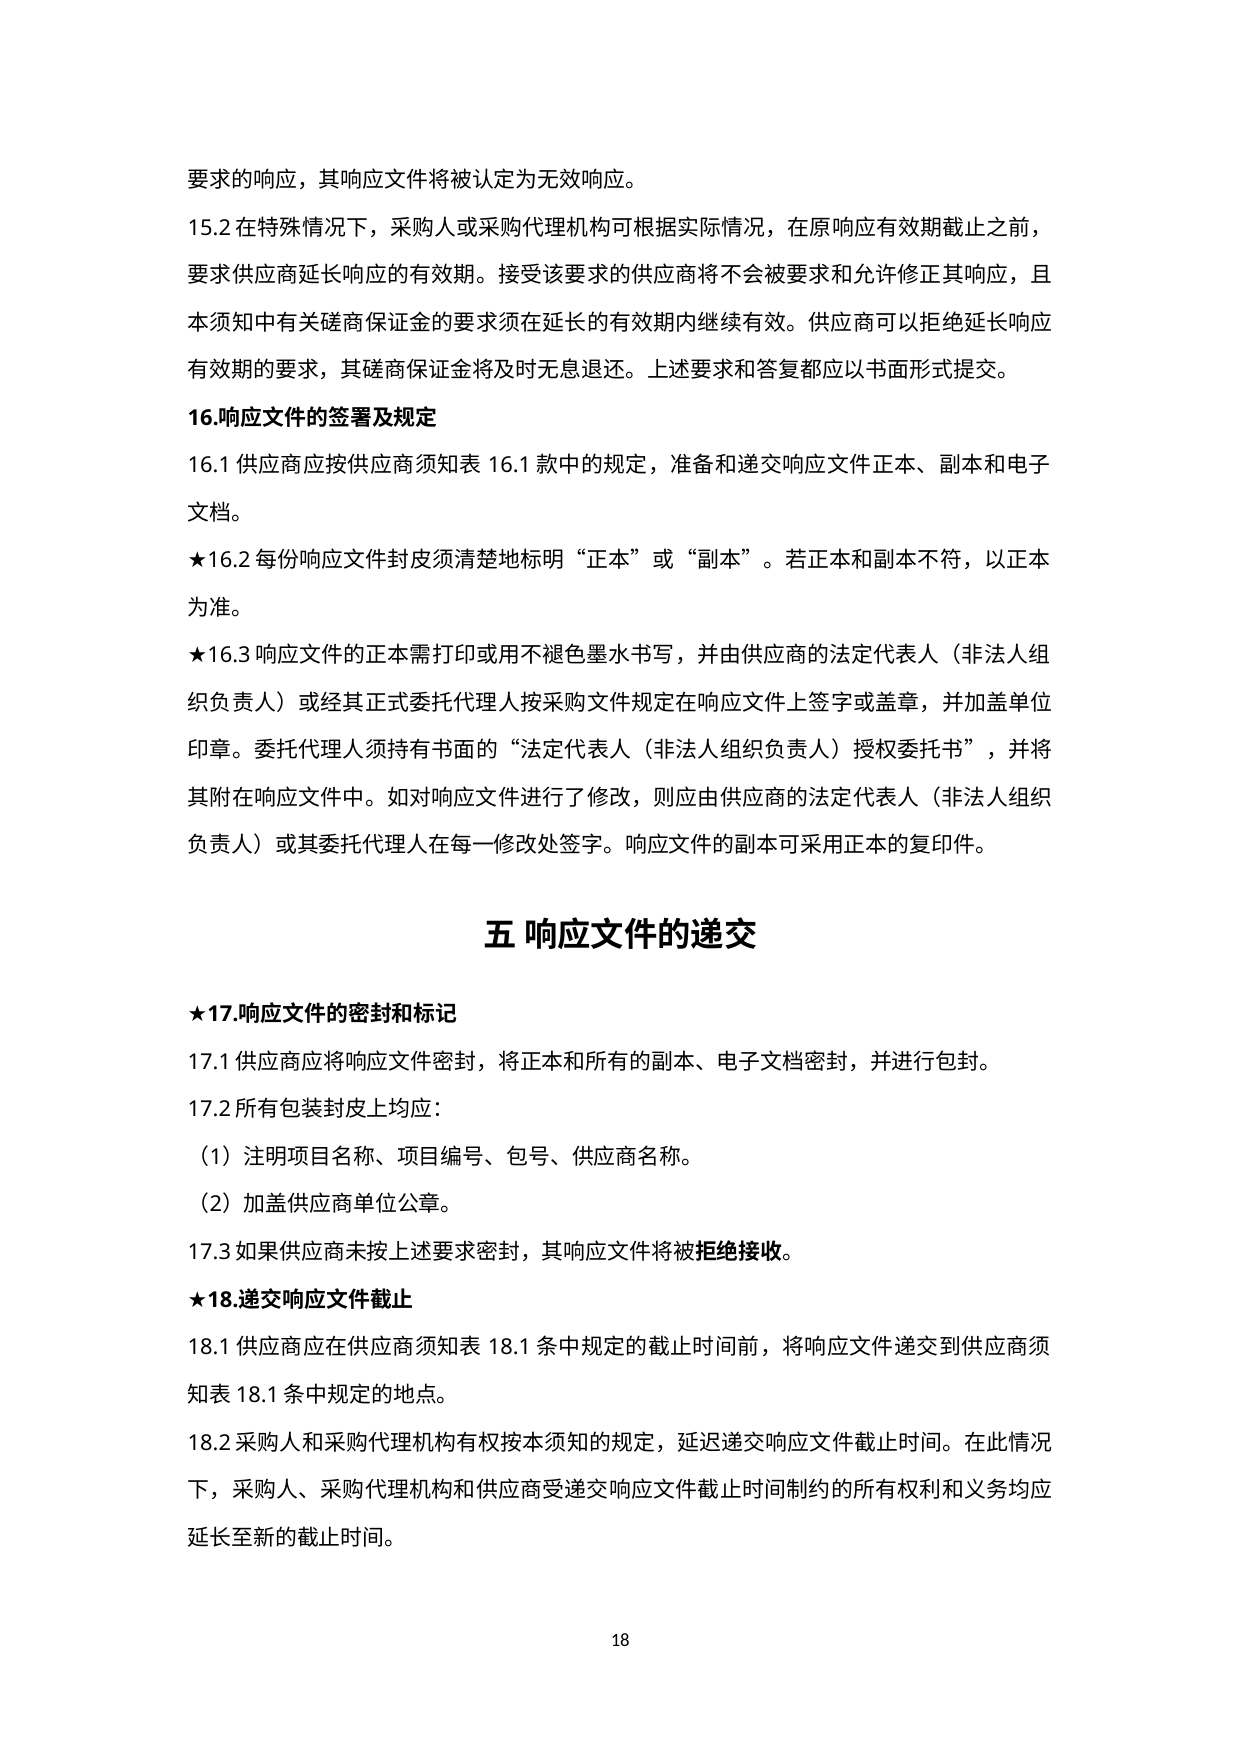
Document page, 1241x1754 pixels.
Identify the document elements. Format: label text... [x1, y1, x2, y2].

text （2）加盖供应商单位公章。 [187, 1186, 1053, 1218]
text 18.2采购人和采购代理机构有权按本须知的规定，延迟递交响应文件截止时间。在此情况下，采购人、采购代理机构和供应商受递交响应文件截止时间制约的所有权利和义务均应延长至新的截止时间。 [187, 1424, 1053, 1551]
text ★17.响应文件的密封和标记 [187, 996, 1053, 1028]
text （1）注明项目名称、项目编号、包号、供应商名称。 [187, 1139, 1053, 1171]
text 16.响应文件的签署及规定 [187, 399, 1053, 431]
text 18.1供应商应在供应商须知表18.1条中规定的截止时间前，将响应文件递交到供应商须知表18.1条中规定的地点。 [187, 1329, 1053, 1409]
text 17.3如果供应商未按上述要求密封，其响应文件将被拒绝接收。 [187, 1234, 1053, 1266]
text ★18.递交响应文件截止 [187, 1282, 1053, 1313]
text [187, 162, 1053, 194]
text ★16.3响应文件的正本需打印或用不褪色墨水书写，并由供应商的法定代表人（非法人组织负责人）或经其正式委托代理人按采购文件规定在响应文件上签字或盖章，并加盖单位印章。委托代理人须持有书面的“法定代表人（非法人组织负责人）授权委托书”，并将其附在响应文件中。如对响应文件进行了修改，则应由供应商的法定代表人（非法人组织负责人）或其委托代理人在每一修改处签字。响应文件的副本可采用正本的复印件。 [187, 637, 1053, 859]
text ★16.2每份响应文件封皮须清楚地标明“正本”或“副本”。若正本和副本不符，以正本为准。 [187, 542, 1053, 622]
text 17.2所有包装封皮上均应： [187, 1091, 1053, 1123]
text 16.1供应商应按供应商须知表16.1款中的规定，准备和递交响应文件正本、副本和电子文档。 [187, 447, 1053, 526]
text 17.1供应商应将响应文件密封，将正本和所有的副本、电子文档密封，并进行包封。 [187, 1044, 1053, 1075]
text 15.2在特殊情况下，采购人或采购代理机构可根据实际情况，在原响应有效期截止之前，要求供应商延长响应的有效期。接受该要求的供应商将不会被要求和允许修正其响应，且本须知中有关磋商保证金的要求须在延长的有效期内继续有效。供应商可以拒绝延长响应有效期的要求，其磋商保证金将及时无息退还。上述要求和答复都应以书面形式提交。 [187, 209, 1053, 384]
subtitle 五 响应文件的递交 [187, 907, 1053, 956]
